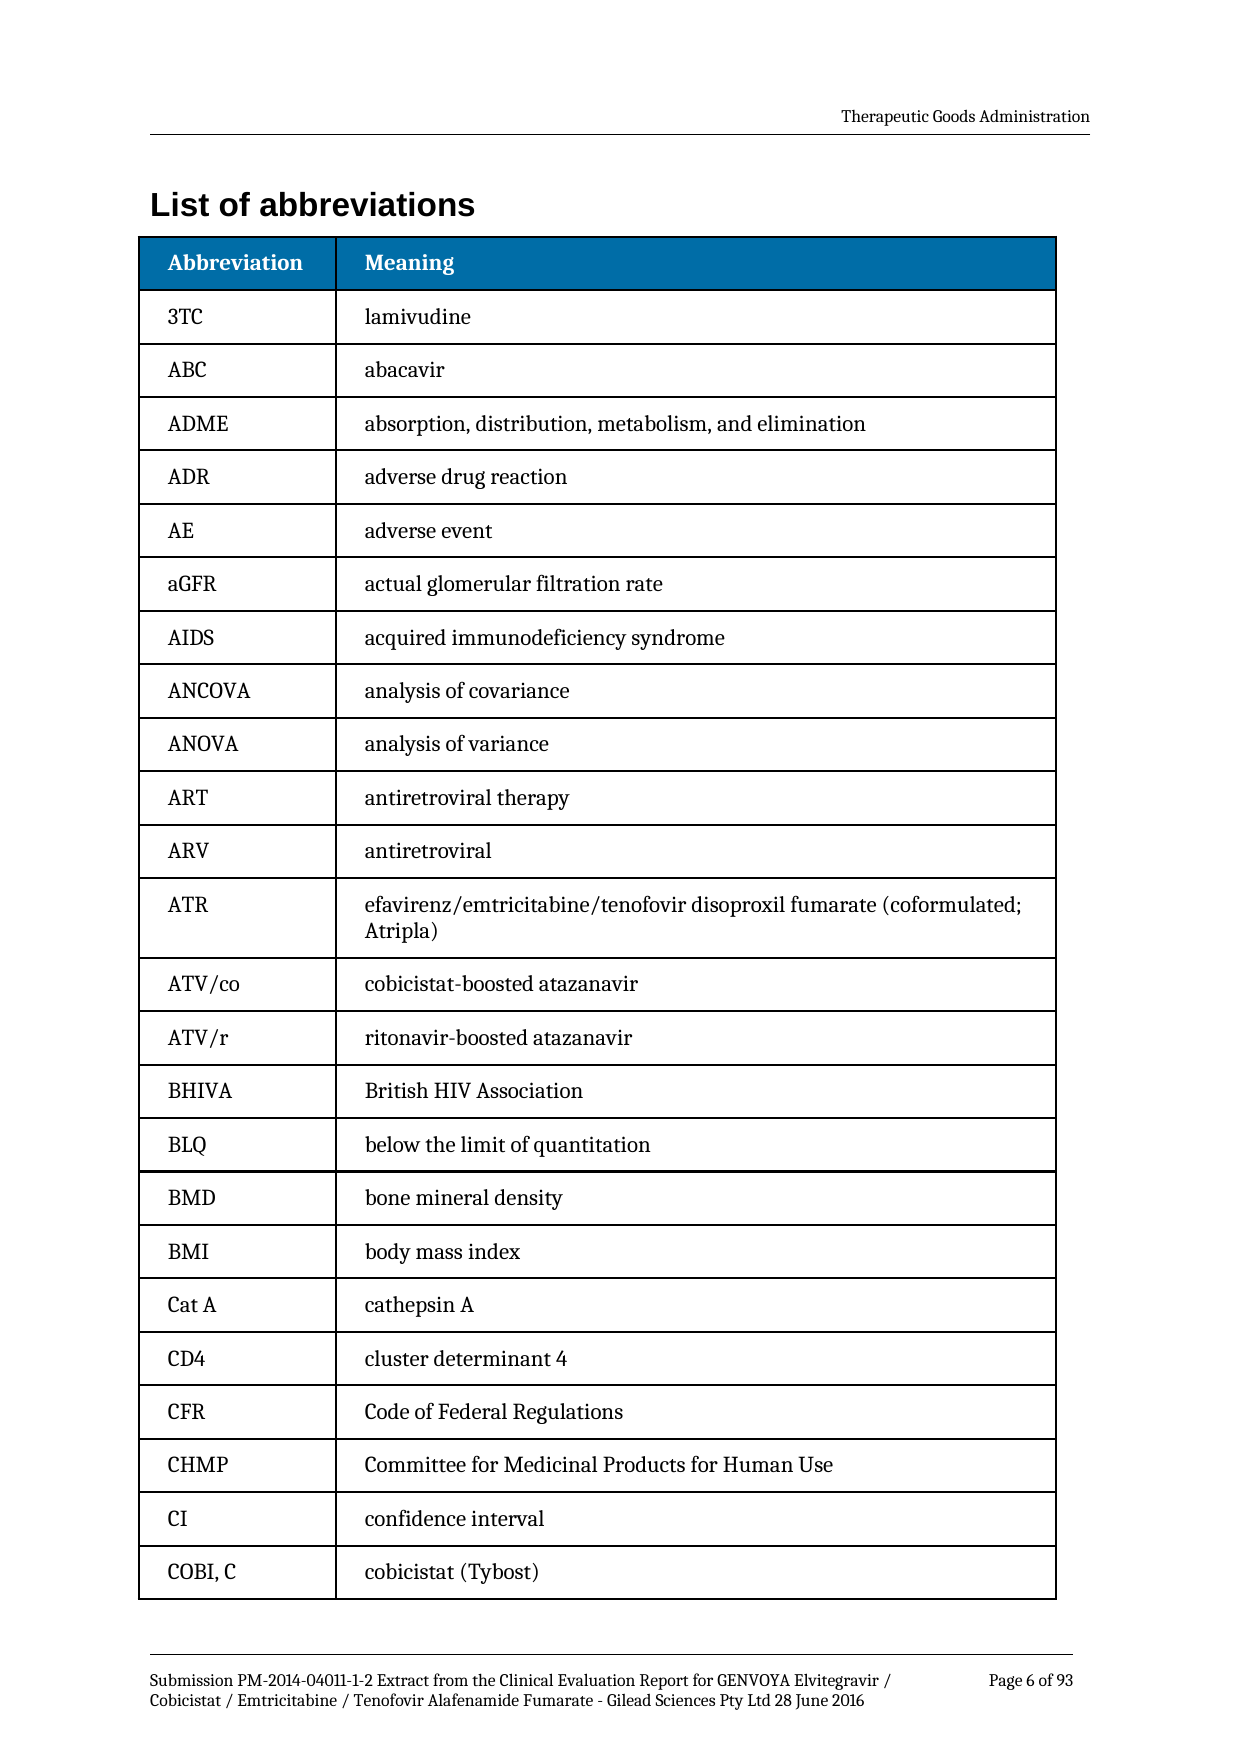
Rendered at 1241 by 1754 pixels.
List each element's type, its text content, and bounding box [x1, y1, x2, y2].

table_cell ADME [140, 398, 335, 449]
table_cell confidence interval [337, 1493, 1055, 1544]
table_cell AE [140, 505, 335, 556]
table_cell British HIV Association [337, 1066, 1055, 1117]
table_cell ATR [140, 879, 335, 957]
table_cell BHIVA [140, 1066, 335, 1117]
table_cell lamivudine [337, 291, 1055, 342]
table_cell bone mineral density [337, 1173, 1055, 1224]
table_cell ritonavir-boosted atazanavir [337, 1012, 1055, 1063]
table_cell BLQ [140, 1119, 335, 1170]
table_cell CD4 [140, 1333, 335, 1384]
table_cell cobicistat (Tybost) [337, 1547, 1055, 1598]
table_cell analysis of covariance [337, 665, 1055, 717]
table_cell cathepsin A [337, 1279, 1055, 1331]
table_cell ATV/co [140, 959, 335, 1010]
table_cell ART [140, 772, 335, 823]
table_cell adverse drug reaction [337, 451, 1055, 503]
table_cell body mass index [337, 1226, 1055, 1277]
table_cell below the limit of quantitation [337, 1119, 1055, 1170]
table_cell AIDS [140, 612, 335, 663]
table_cell ATV/r [140, 1012, 335, 1063]
table_cell antiretroviral [337, 826, 1055, 877]
table_cell CFR [140, 1386, 335, 1438]
table_cell CHMP [140, 1440, 335, 1491]
table_cell absorption, distribution, metabolism, and elimination [337, 398, 1055, 449]
table_cell 3TC [140, 291, 335, 342]
table_cell Code of Federal Regulations [337, 1386, 1055, 1438]
table_cell adverse event [337, 505, 1055, 556]
table_cell BMI [140, 1226, 335, 1277]
table_cell actual glomerular filtration rate [337, 558, 1055, 610]
table_cell cobicistat-boosted atazanavir [337, 959, 1055, 1010]
table_cell abacavir [337, 345, 1055, 396]
table_cell ANCOVA [140, 665, 335, 717]
table_cell ADR [140, 451, 335, 503]
table_cell Cat A [140, 1279, 335, 1331]
table_header Meaning [337, 238, 1055, 289]
table_cell ARV [140, 826, 335, 877]
table_cell ANOVA [140, 719, 335, 770]
table_cell analysis of variance [337, 719, 1055, 770]
table_cell acquired immunodeficiency syndrome [337, 612, 1055, 663]
table_cell cluster determinant 4 [337, 1333, 1055, 1384]
table_cell BMD [140, 1173, 335, 1224]
table_cell COBI, C [140, 1547, 335, 1598]
table_cell Committee for Medicinal Products for Human Use [337, 1440, 1055, 1491]
table_cell aGFR [140, 558, 335, 610]
table_cell CI [140, 1493, 335, 1544]
table_header Abbreviation [140, 238, 335, 289]
subtitle List of abbreviations [150, 185, 1090, 223]
table_cell ABC [140, 345, 335, 396]
table_cell antiretroviral therapy [337, 772, 1055, 823]
table_cell efavirenz/emtricitabine/tenofovir disoproxil fumarate (coformulated; Atripla) [337, 879, 1055, 957]
